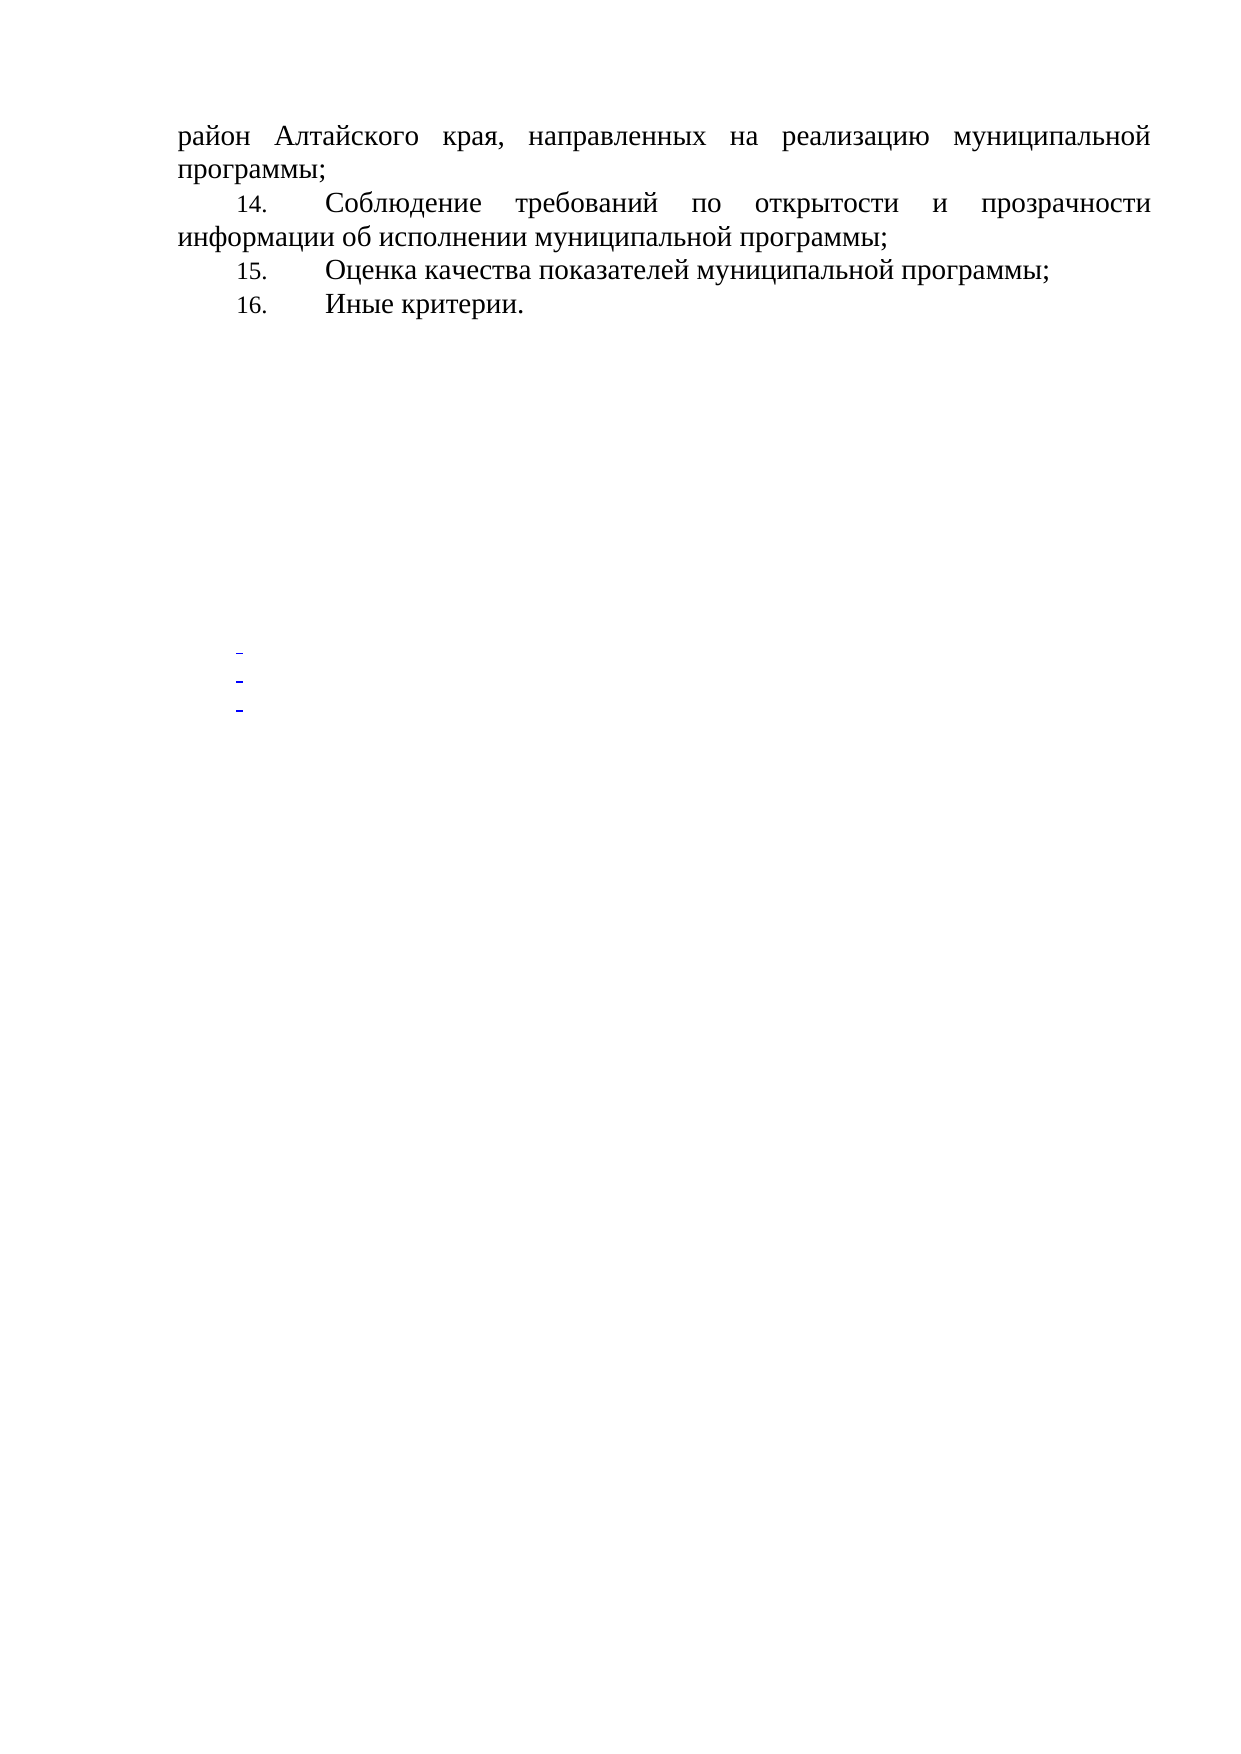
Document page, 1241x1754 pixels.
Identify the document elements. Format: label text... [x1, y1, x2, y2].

list Иные критерии. [177, 286, 1152, 319]
list Соблюдение требований по открытости и прозрачности информации об исполнении муниципальной программы; [177, 185, 1152, 252]
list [177, 118, 1152, 185]
list Оценка качества показателей муниципальной программы; [177, 252, 1152, 286]
